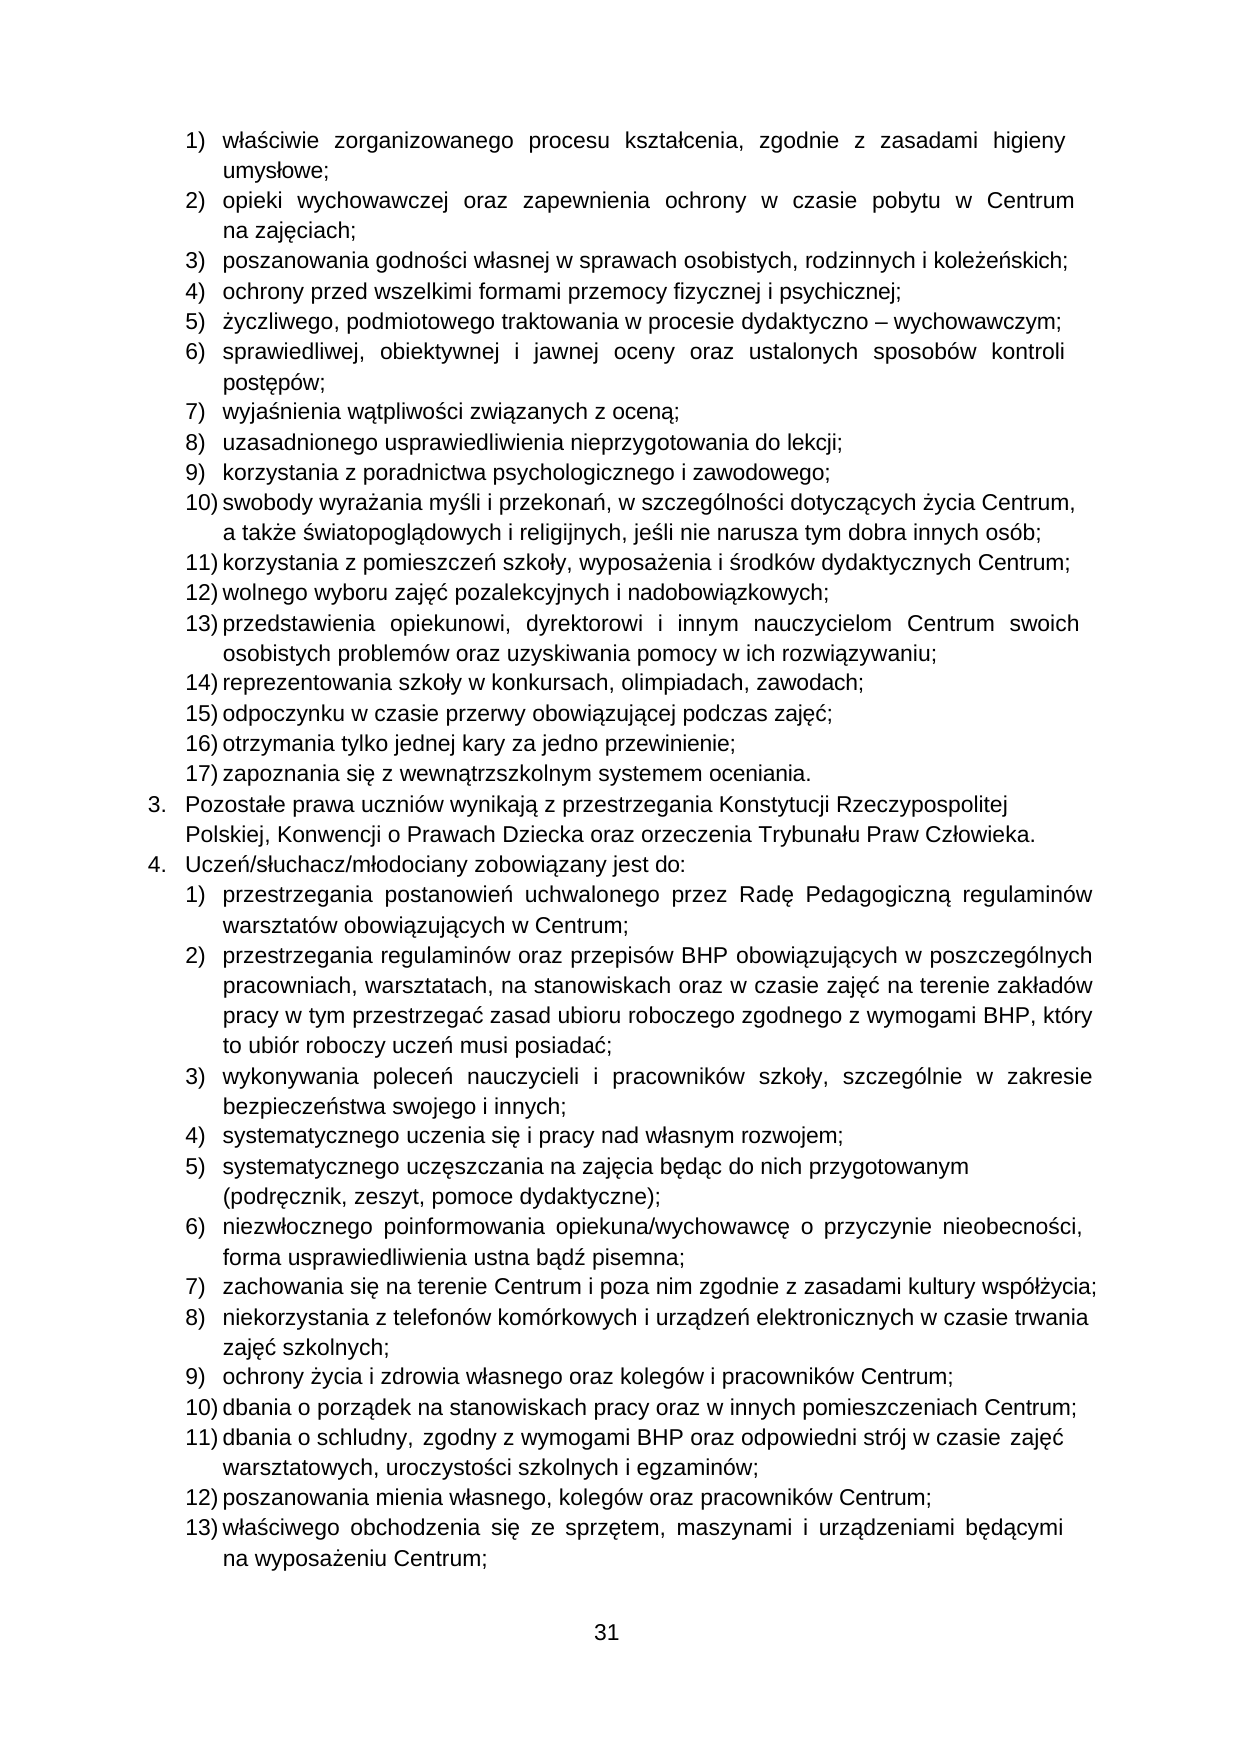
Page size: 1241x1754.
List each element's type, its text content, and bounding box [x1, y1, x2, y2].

list przestrzegania regulaminów oraz przepisów BHP obowiązujących w poszczególnych pracowniach, warsztatach, na stanowiskach oraz w czasie zajęć na terenie zakładów pracy w tym przestrzegać zasad ubioru roboczego zgodnego z wymogami BHP, który to ubiór roboczy uczeń musi posiadać; [185, 942, 1093, 1059]
list Uczeń/słuchacz/młodociany zobowiązany jest do: [148, 851, 1107, 877]
list ochrony życia i zdrowia własnego oraz kolegów i pracowników Centrum; [185, 1364, 1107, 1390]
list właściwego obchodzenia się ze sprzętem, maszynami i urządzeniami będącymi na wyposażeniu Centrum; [185, 1514, 1093, 1571]
list dbania o schludny, zgodny z wymogami BHP oraz odpowiedni strój w czasie zajęć warsztatowych, uroczystości szkolnych i egzaminów; [185, 1424, 1093, 1481]
list zachowania się na terenie Centrum i poza nim zgodnie z zasadami kultury współżycia; [185, 1274, 1107, 1300]
list reprezentowania szkoły w konkursach, olimpiadach, zawodach; [185, 670, 1107, 696]
list systematycznego uczęszczania na zajęcia będąc do nich przygotowanym (podręcznik, zeszyt, pomoce dydaktyczne); [185, 1153, 1093, 1209]
list otrzymania tylko jednej kary za jedno przewinienie; [185, 730, 1107, 756]
list zapoznania się z wewnątrzszkolnym systemem oceniania. [185, 760, 1107, 787]
list korzystania z poradnictwa psychologicznego i zawodowego; [185, 459, 1107, 485]
list swobody wyrażania myśli i przekonań, w szczególności dotyczących życia Centrum, a także światopoglądowych i religijnych, jeśli nie narusza tym dobra innych osób; [185, 489, 1093, 546]
list przedstawienia opiekunowi, dyrektorowi i innym nauczycielom Centrum swoich osobistych problemów oraz uzyskiwania pomocy w ich rozwiązywaniu; [185, 609, 1093, 666]
list systematycznego uczenia się i pracy nad własnym rozwojem; [185, 1123, 1107, 1149]
list niezwłocznego poinformowania opiekuna/wychowawcę o przyczynie nieobecności, forma usprawiedliwienia ustna bądź pisemna; [185, 1213, 1093, 1270]
list uzasadnionego usprawiedliwienia nieprzygotowania do lekcji; [185, 428, 1107, 455]
list sprawiedliwej, obiektywnej i jawnej oceny oraz ustalonych sposobów kontroli postępów; [185, 338, 1093, 395]
list poszanowania godności własnej w sprawach osobistych, rodzinnych i koleżeńskich; [185, 247, 1107, 274]
list wykonywania poleceń nauczycieli i pracowników szkoły, szczególnie w zakresie bezpieczeństwa swojego i innych; [185, 1063, 1093, 1119]
list właściwie zorganizowanego procesu kształcenia, zgodnie z zasadami higieny umysłowe; [185, 127, 1093, 183]
list dbania o porządek na stanowiskach pracy oraz w innych pomieszczeniach Centrum; [185, 1394, 1107, 1420]
list korzystania z pomieszczeń szkoły, wyposażenia i środków dydaktycznych Centrum; [185, 549, 1107, 575]
list wolnego wyboru zajęć pozalekcyjnych i nadobowiązkowych; [185, 579, 1107, 606]
list życzliwego, podmiotowego traktowania w procesie dydaktyczno – wychowawczym; [185, 308, 1107, 334]
list poszanowania mienia własnego, kolegów oraz pracowników Centrum; [185, 1484, 1107, 1510]
list wyjaśnienia wątpliwości związanych z oceną; [185, 399, 1107, 424]
list przestrzegania postanowień uchwalonego przez Radę Pedagogiczną regulaminów warsztatów obowiązujących w Centrum; [185, 881, 1093, 938]
list opieki wychowawczej oraz zapewnienia ochrony w czasie pobytu w Centrum na zajęciach; [185, 187, 1093, 243]
list ochrony przed wszelkimi formami przemocy fizycznej i psychicznej; [185, 278, 1107, 304]
list Pozostałe prawa uczniów wynikają z przestrzegania Konstytucji Rzeczypospolitej Polskiej, Konwencji o Prawach Dziecka oraz orzeczenia Trybunału Praw Człowieka. [148, 791, 1093, 847]
list niekorzystania z telefonów komórkowych i urządzeń elektronicznych w czasie trwania zajęć szkolnych; [185, 1303, 1092, 1360]
list odpoczynku w czasie przerwy obowiązującej podczas zajęć; [185, 700, 1107, 726]
